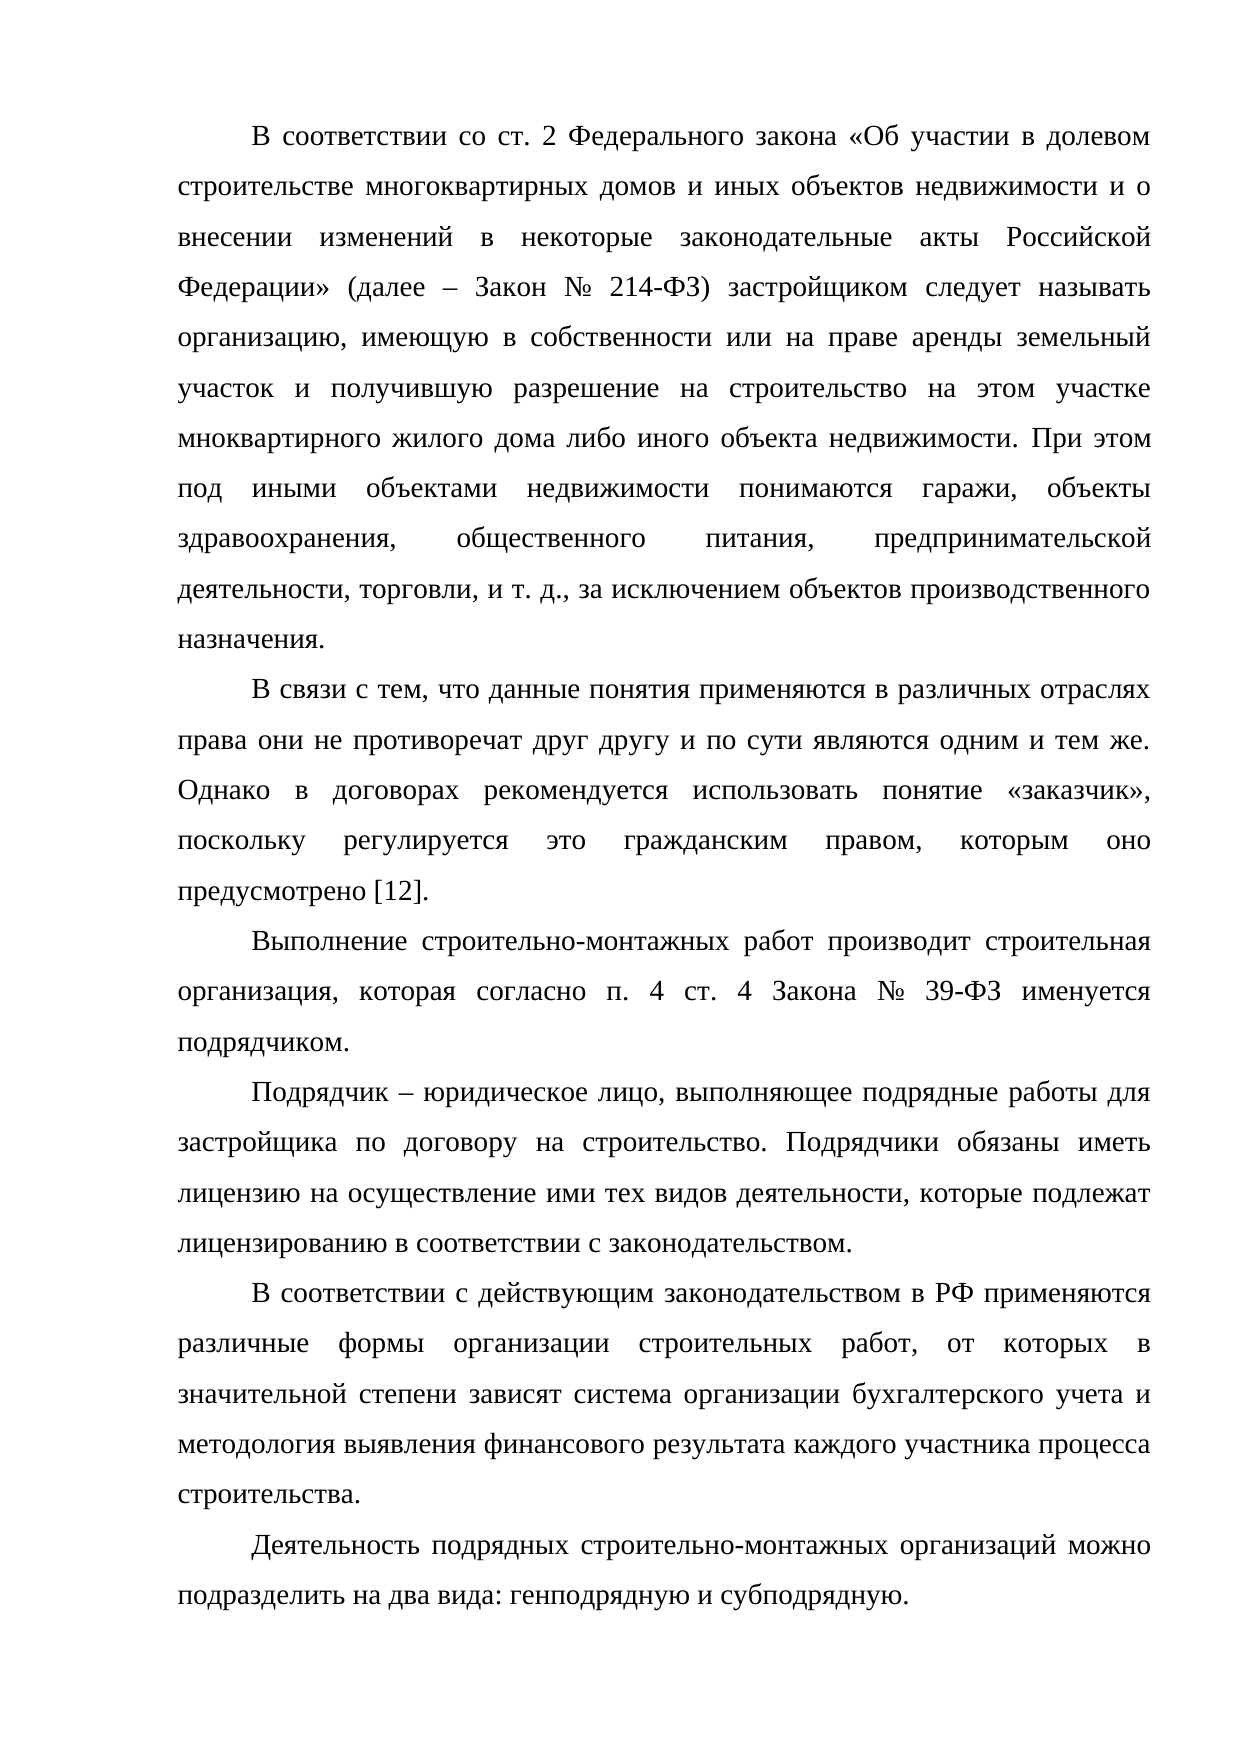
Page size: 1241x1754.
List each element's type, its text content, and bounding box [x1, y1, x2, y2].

text В соответствии со ст. 2 Федерального закона «Об участии в долевом строительстве многоквартирных домов и иных объектов недвижимости и о внесении изменений в некоторые законодательные акты Российской Федерации» (далее – Закон № 214-ФЗ) застройщиком следует называть организацию, имеющую в собственности или на праве аренды земельный участок и получившую разрешение на строительство на этом участке мноквартирного жилого дома либо иного объекта недвижимости. При этом под иными объектами недвижимости понимаются гаражи, объекты здравоохранения, общественного питания, предпринимательской деятельности, торговли, и т. д., за исключением объектов производственного назначения. [177, 118, 1152, 655]
text Деятельность подрядных строительно-монтажных организаций можно подразделить на два вида: генподрядную и субподрядную. [177, 1527, 1152, 1611]
text Выполнение строительно-монтажных работ производит строительная организация, которая согласно п. 4 ст. 4 Закона № 39-ФЗ именуется подрядчиком. [177, 923, 1152, 1057]
text Подрядчик – юридическое лицо, выполняющее подрядные работы для застройщика по договору на строительство. Подрядчики обязаны иметь лицензию на осуществление ими тех видов деятельности, которые подлежат лицензированию в соответствии с законодательством. [177, 1074, 1152, 1258]
text В связи с тем, что данные понятия применяются в различных отраслях права они не противоречат друг другу и по сути являются одним и тем же. Однако в договорах рекомендуется использовать понятие «заказчик», поскольку регулируется это гражданским правом, которым оно предусмотрено [12]. [177, 672, 1152, 906]
text В соответствии с действующим законодательством в РФ применяются различные формы организации строительных работ, от которых в значительной степени зависят система организации бухгалтерского учета и методология выявления финансового результата каждого участника процесса строительства. [177, 1275, 1152, 1510]
